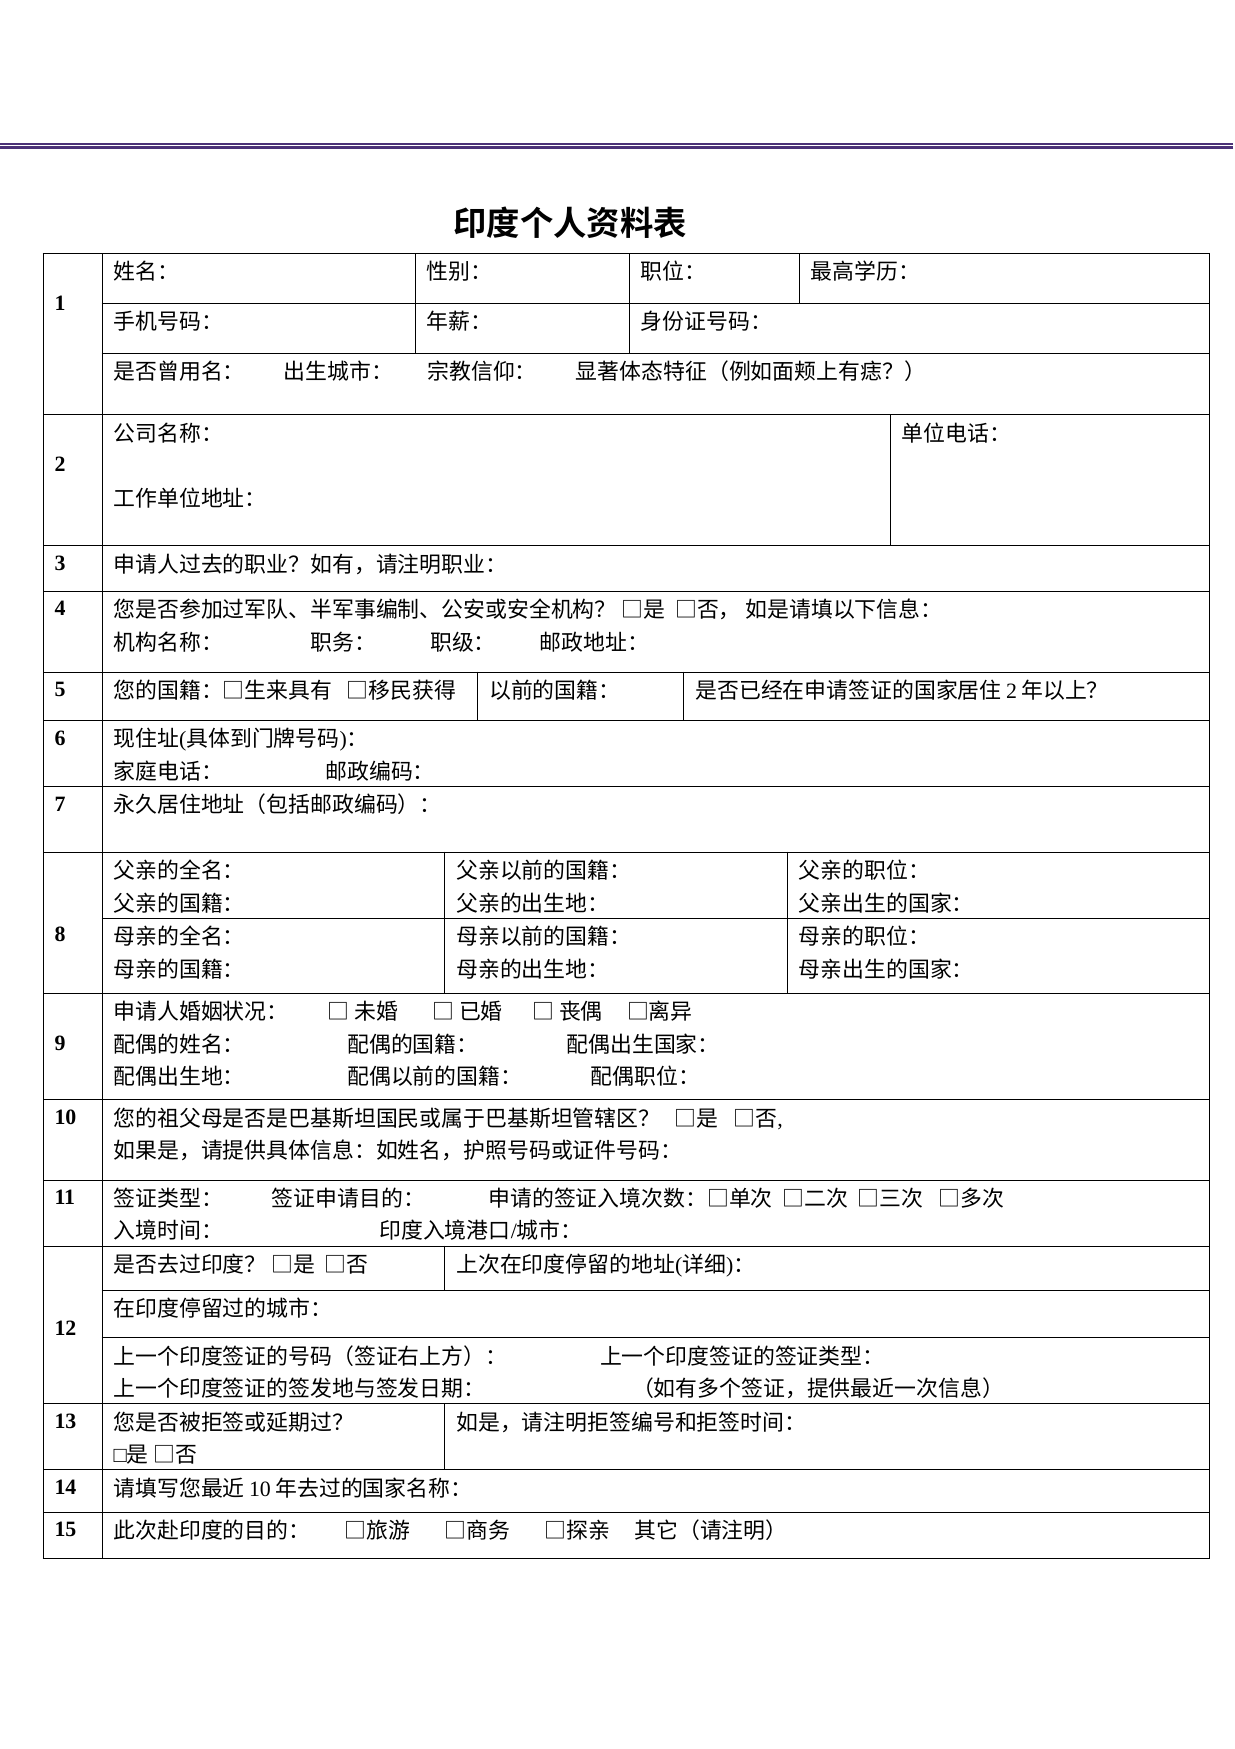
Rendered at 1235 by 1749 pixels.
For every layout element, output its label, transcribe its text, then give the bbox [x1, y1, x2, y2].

table_header 姓名： [103, 254, 415, 303]
table_cell 6 [44, 721, 102, 786]
table_cell 父亲的职位： 父亲出生的国家： [788, 853, 1209, 918]
table_cell 上次在印度停留的地址(详细)： [445, 1247, 1209, 1290]
table_cell 身份证号码： [630, 304, 1209, 352]
table_cell 5 [44, 673, 102, 720]
table_cell 申请人婚姻状况： □ 未婚 □ 已婚 □ 丧偶 □离异 配偶的姓名： 配偶的国籍： 配偶出生国家： 配偶出生地： 配偶以前的国籍： 配偶职位： [103, 994, 1209, 1099]
table_cell 永久居住地址（包括邮政编码）： [103, 787, 1209, 852]
table_cell 15 [44, 1513, 102, 1558]
table_header 1 [44, 254, 102, 414]
table_cell 以前的国籍： [478, 673, 683, 720]
table_cell 4 [44, 592, 102, 672]
table_cell 您的国籍：□生来具有 □移民获得 [103, 673, 477, 720]
table_cell 签证类型： 签证申请目的： 申请的签证入境次数：□单次 □二次 □三次 □多次 入境时间： 印度入境港口/城市： [103, 1181, 1209, 1246]
table_cell 是否曾用名： 出生城市： 宗教信仰： 显著体态特征（例如面颊上有痣？） [103, 354, 1209, 414]
table_cell 父亲以前的国籍： 父亲的出生地： [445, 853, 787, 918]
table_cell 现住址(具体到门牌号码)： 家庭电话： 邮政编码： [103, 721, 1209, 786]
table_cell 3 [44, 546, 102, 591]
table_cell 母亲的全名： 母亲的国籍： [103, 919, 444, 993]
table_cell 您是否参加过军队、半军事编制、公安或安全机构？ □是 □否， 如是请填以下信息： 机构名称： 职务： 职级： 邮政地址： [103, 592, 1209, 672]
table_cell 您的祖父母是否是巴基斯坦国民或属于巴基斯坦管辖区？ □是 □否, 如果是，请提供具体信息：如姓名，护照号码或证件号码： [103, 1100, 1209, 1179]
table_cell 公司名称： 工作单位地址： [103, 415, 890, 545]
table_header 性别： [416, 254, 629, 303]
table_cell 8 [44, 853, 102, 993]
table_cell 11 [44, 1181, 102, 1246]
table_cell 13 [44, 1404, 102, 1469]
table_cell 此次赴印度的目的： □旅游 □商务 □探亲 其它（请注明） [103, 1513, 1209, 1558]
table_cell 母亲的职位： 母亲出生的国家： [788, 919, 1209, 993]
table_cell 是否已经在申请签证的国家居住2年以上？ [684, 673, 1209, 720]
table_cell 9 [44, 994, 102, 1099]
table_cell 母亲以前的国籍： 母亲的出生地： [445, 919, 787, 993]
table_cell 在印度停留过的城市： [103, 1291, 1209, 1337]
table_header 职位： [630, 254, 799, 303]
table_cell 是否去过印度？ □是 □否 [103, 1247, 444, 1290]
table_cell 如是，请注明拒签编号和拒签时间： [445, 1404, 1209, 1469]
table_cell 14 [44, 1470, 102, 1512]
table_cell 单位电话： [891, 415, 1209, 545]
table_cell 上一个印度签证的号码（签证右上方）： 上一个印度签证的签证类型： 上一个印度签证的签发地与签发日期： （如有多个签证，提供最近一次信息） [103, 1338, 1209, 1403]
text 印度个人资料表 [102, 188, 1132, 253]
table_cell 父亲的全名： 父亲的国籍： [103, 853, 444, 918]
table_cell 12 [44, 1247, 102, 1403]
table_cell 手机号码： [103, 304, 415, 352]
table_header 最高学历： [800, 254, 1209, 303]
table_cell 请填写您最近10年去过的国家名称： [103, 1470, 1209, 1512]
table_cell 申请人过去的职业？如有，请注明职业： [103, 546, 1209, 591]
table_cell 年薪： [416, 304, 629, 352]
table_cell 10 [44, 1100, 102, 1179]
table_cell 7 [44, 787, 102, 852]
table_cell 2 [44, 415, 102, 545]
table_cell 您是否被拒签或延期过？ □是 □否 [103, 1404, 444, 1469]
